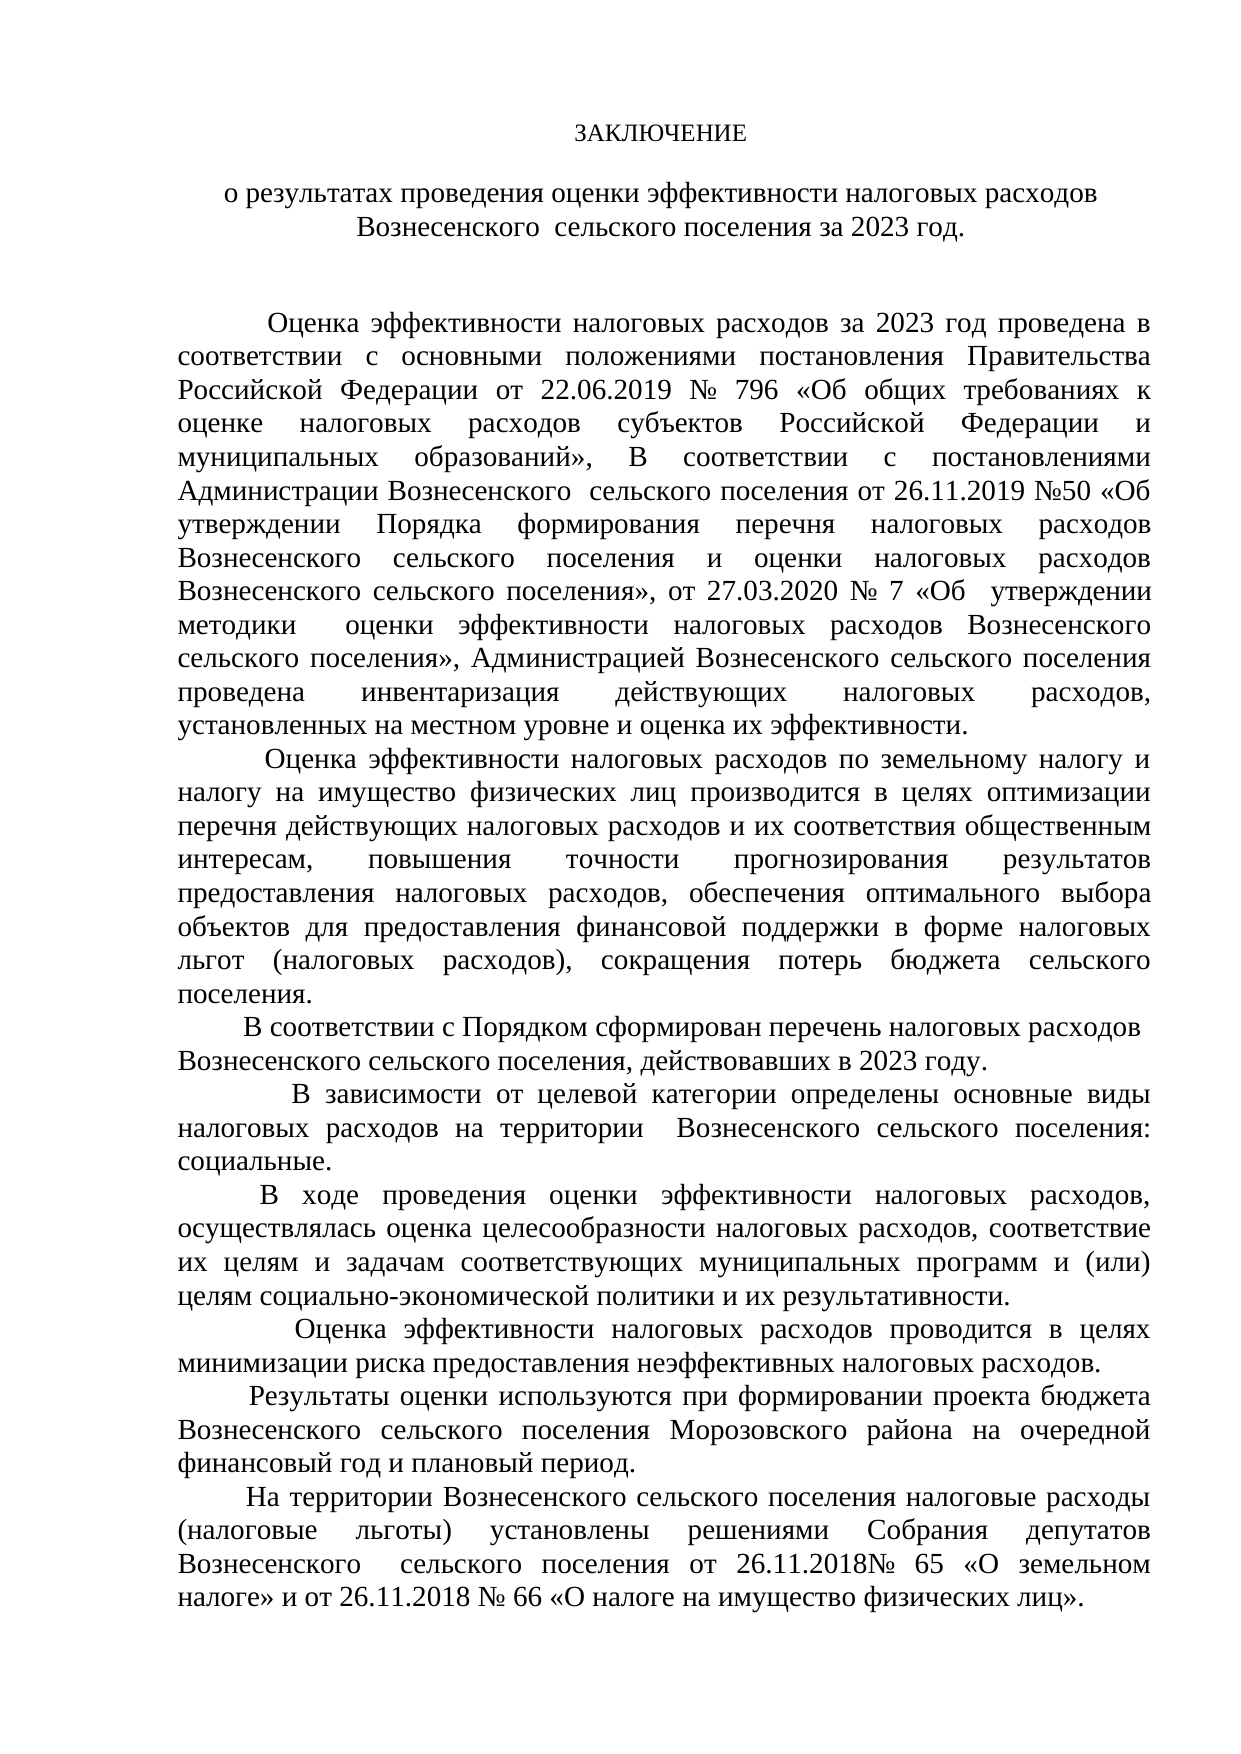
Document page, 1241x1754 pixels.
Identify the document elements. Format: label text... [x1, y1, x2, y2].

text Вознесенского сельского поселения за 2023 год. [140, 209, 1152, 243]
text В соответствии с Порядком сформирован перечень налоговых расходов [177, 1009, 1152, 1043]
text Результаты оценки используются при формировании проекта бюджета Вознесенского сельского поселения Морозовского района на очередной финансовый год и плановый период. [177, 1378, 1152, 1479]
text Оценка эффективности налоговых расходов проводится в целях минимизации риска предоставления неэффективных налоговых расходов. [177, 1311, 1152, 1378]
text На территории Вознесенского сельского поселения налоговые расходы (налоговые льготы) установлены решениями Собрания депутатов Вознесенского сельского поселения от 26.11.2018№ 65 «О земельном налоге» и от 26.11.2018 № 66 «О налоге на имущество физических лиц». [177, 1479, 1152, 1613]
text Вознесенского сельского поселения, действовавших в 2023 году. [177, 1043, 1152, 1076]
text ЗАКЛЮЧЕНИЕ [140, 118, 1152, 147]
text В зависимости от целевой категории определены основные виды налоговых расходов на территории Вознесенского сельского поселения: социальные. [177, 1076, 1152, 1177]
text о результатах проведения оценки эффективности налоговых расходов [140, 176, 1152, 209]
text Оценка эффективности налоговых расходов по земельному налогу и налогу на имущество физических лиц производится в целях оптимизации перечня действующих налоговых расходов и их соответствия общественным интересам, повышения точности прогнозирования результатов предоставления налоговых расходов, обеспечения оптимального выбора объектов для предоставления финансовой поддержки в форме налоговых льгот (налоговых расходов), сокращения потерь бюджета сельского поселения. [177, 741, 1152, 1009]
text Оценка эффективности налоговых расходов за 2023 год проведена в соответствии с основными положениями постановления Правительства Российской Федерации от 22.06.2019 № 796 «Об общих требованиях к оценке налоговых расходов субъектов Российской Федерации и муниципальных образований», В соответствии с постановлениями Администрации Вознесенского сельского поселения от 26.11.2019 №50 «Об утверждении Порядка формирования перечня налоговых расходов Вознесенского сельского поселения и оценки налоговых расходов Вознесенского сельского поселения», от 27.03.2020 № 7 «Об утверждении методики оценки эффективности налоговых расходов Вознесенского сельского поселения», Администрацией Вознесенского сельского поселения проведена инвентаризация действующих налоговых расходов, установленных на местном уровне и оценка их эффективности. [177, 305, 1152, 741]
text В ходе проведения оценки эффективности налоговых расходов, осуществлялась оценка целесообразности налоговых расходов, соответствие их целям и задачам соответствующих муниципальных программ и (или) целям социально-экономической политики и их результативности. [177, 1177, 1152, 1311]
